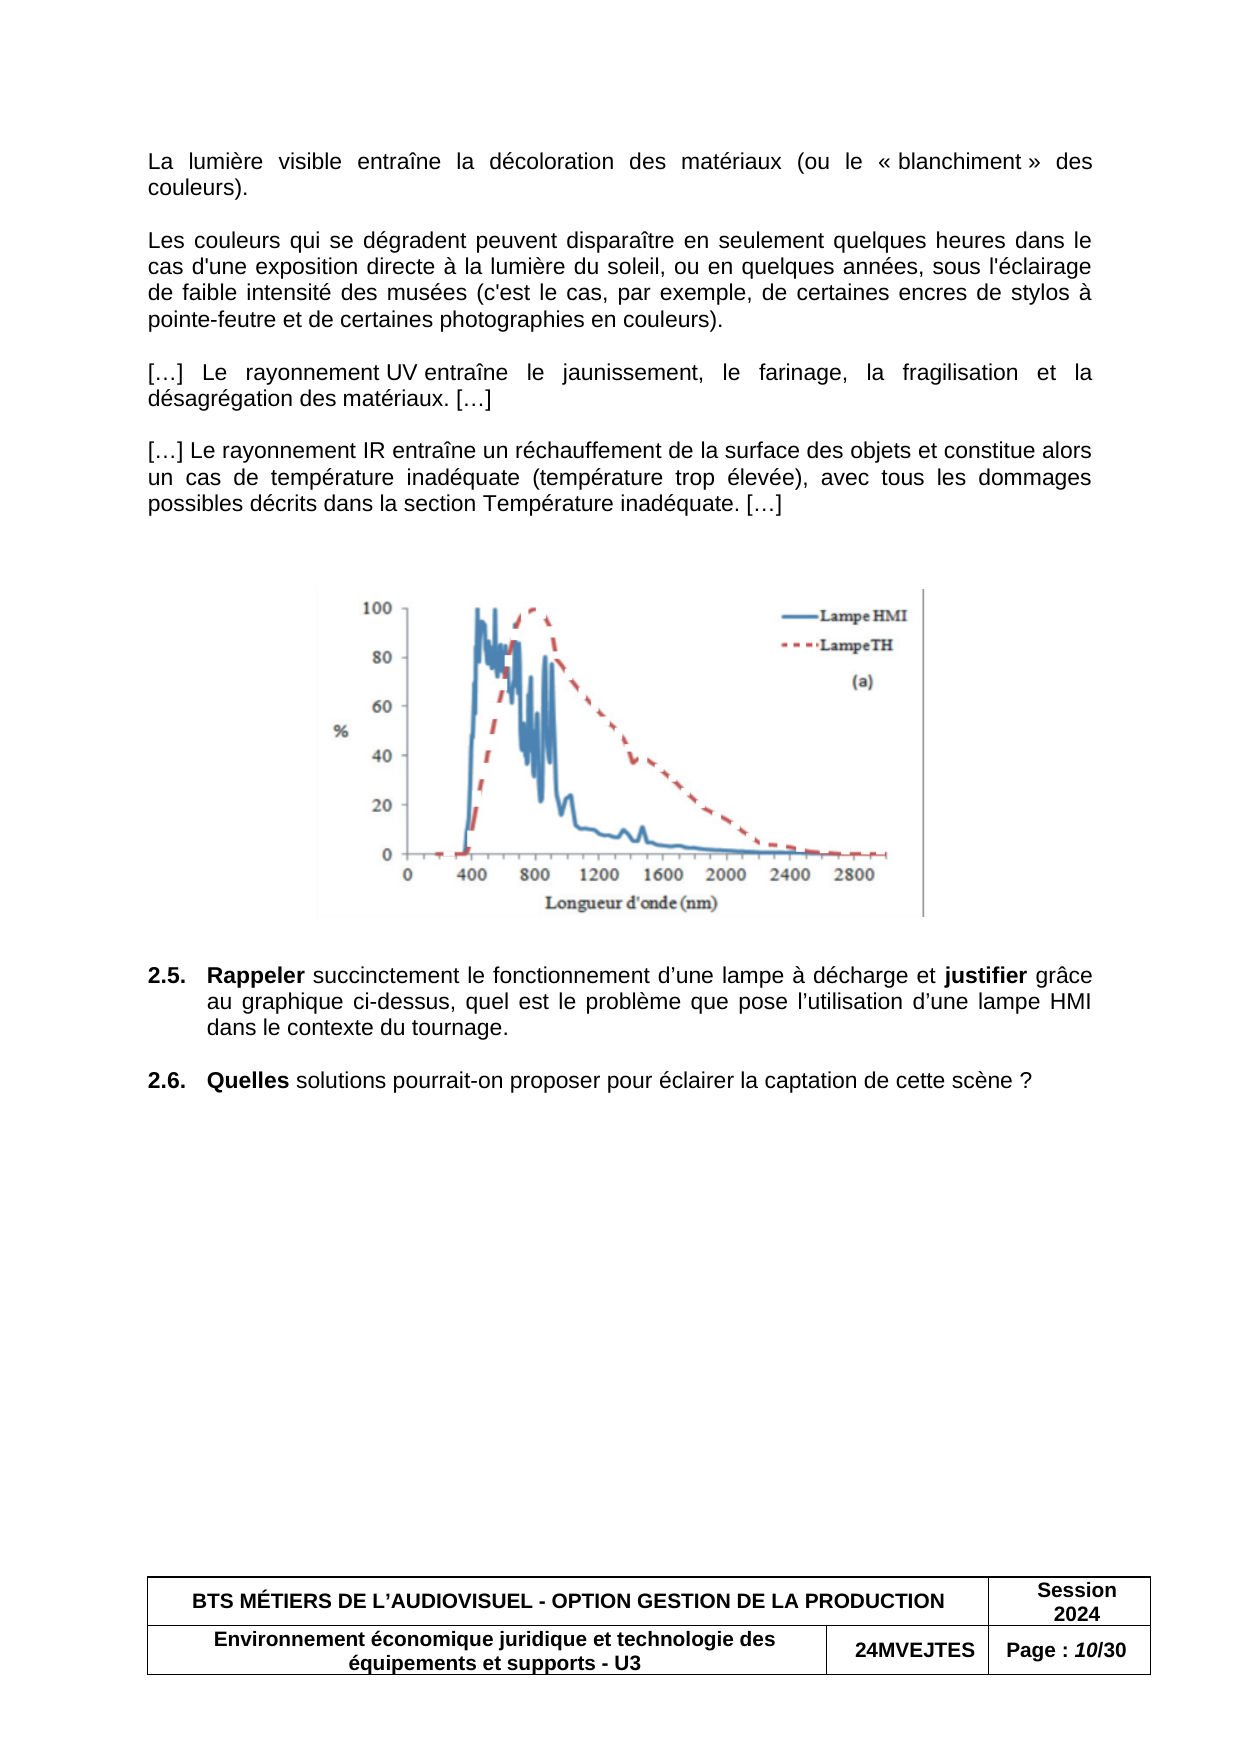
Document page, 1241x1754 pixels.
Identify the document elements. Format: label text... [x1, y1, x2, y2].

list Quelles solutions pourrait-on proposer pour éclairer la captation de cette scène ? [148, 1067, 1093, 1093]
text La lumière visible entraîne la décoloration des matériaux (ou le « blanchiment » des couleurs). [148, 148, 1093, 200]
picture [316, 589, 925, 917]
text Les couleurs qui se dégradent peuvent disparaître en seulement quelques heures dans le cas d'une exposition directe à la lumière du soleil, ou en quelques années, sous l'éclairage de faible intensité des musées (c'est le cas, par exemple, de certaines encres de stylos à pointe-feutre et de certaines photographies en couleurs). [148, 227, 1093, 332]
list Rappeler succinctement le fonctionnement d’une lampe à décharge et justifier grâce au graphique ci-dessus, quel est le problème que pose l’utilisation d’une lampe HMI dans le contexte du tournage. [148, 962, 1093, 1041]
text […] Le rayonnement UV entraîne le jaunissement, le farinage, la fragilisation et la désagrégation des matériaux. […] [148, 358, 1093, 411]
text […] Le rayonnement IR entraîne un réchauffement de la surface des objets et constitue alors un cas de température inadéquate (température trop élevée), avec tous les dommages possibles décrits dans la section Température inadéquate. […] [148, 437, 1093, 517]
